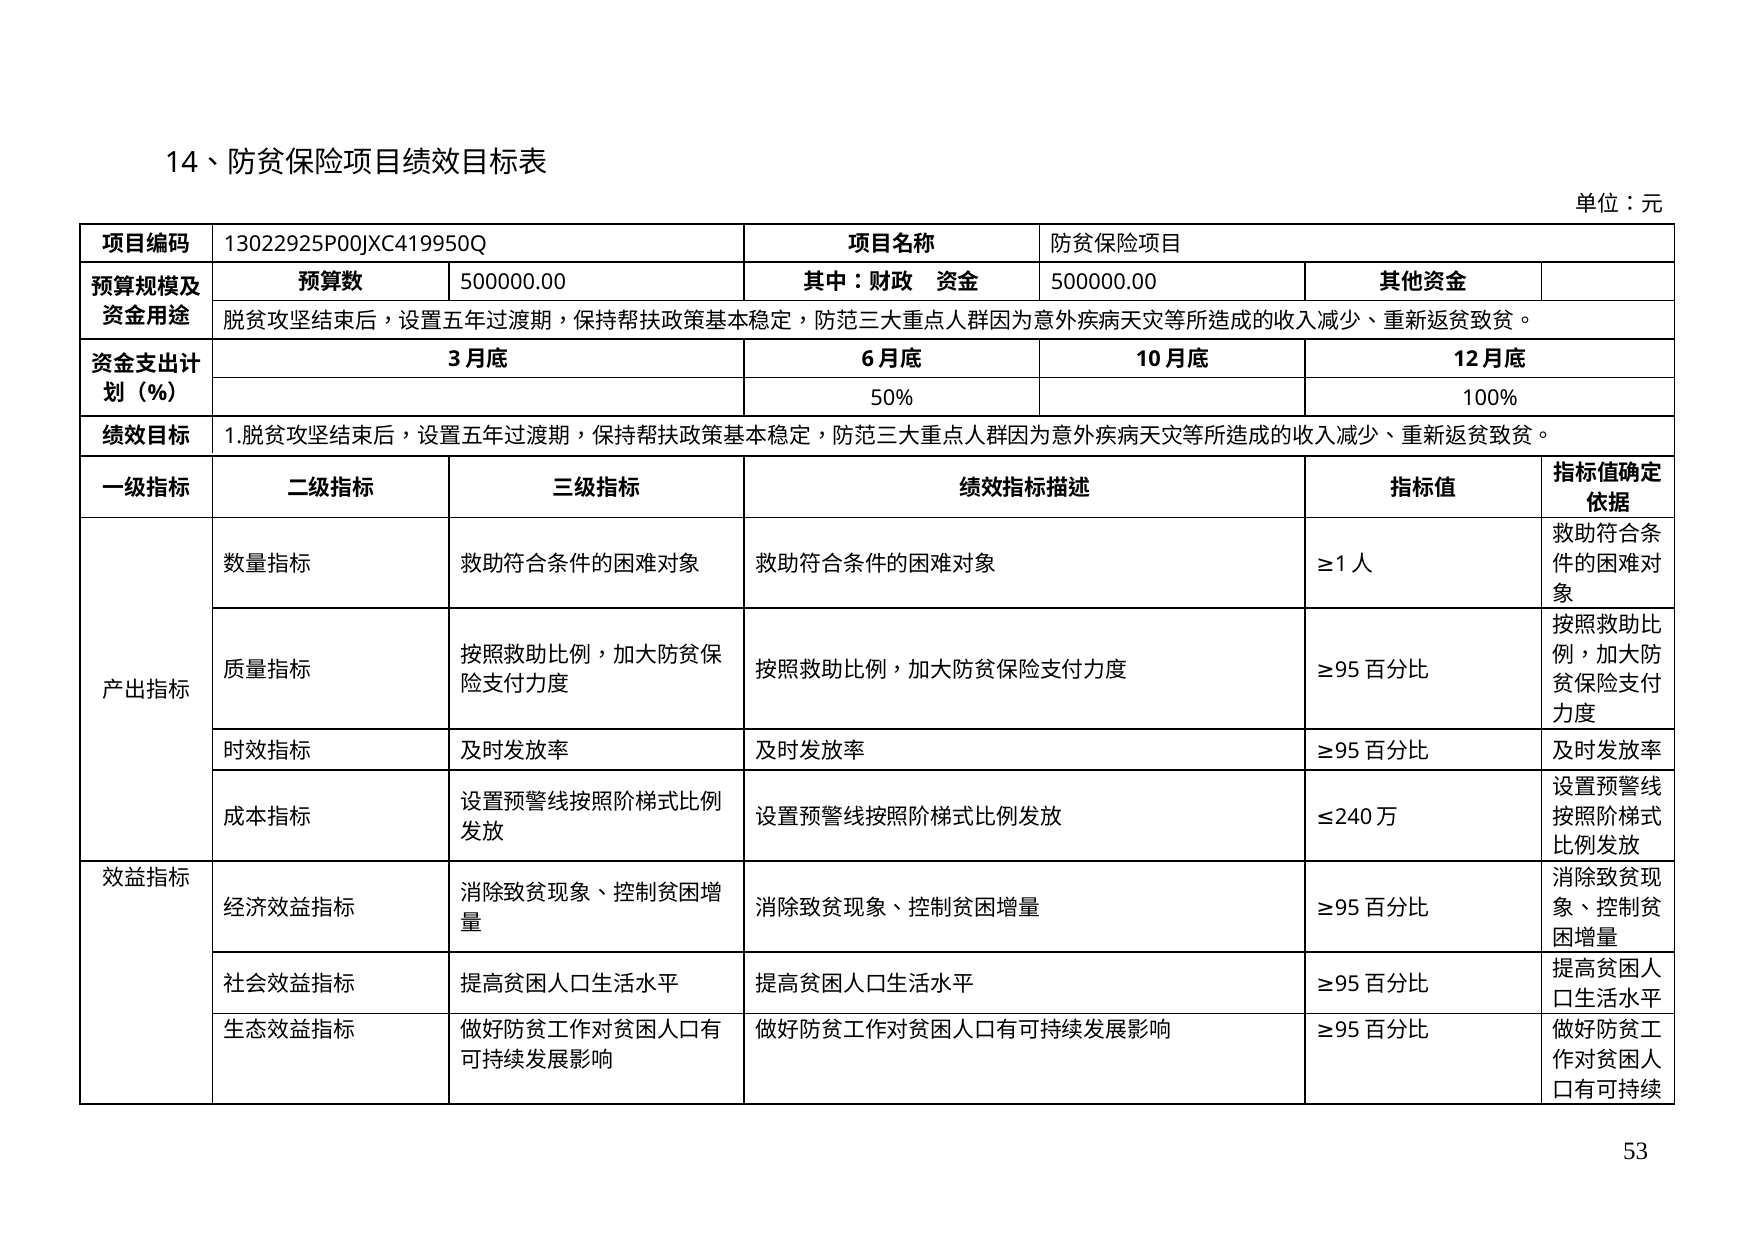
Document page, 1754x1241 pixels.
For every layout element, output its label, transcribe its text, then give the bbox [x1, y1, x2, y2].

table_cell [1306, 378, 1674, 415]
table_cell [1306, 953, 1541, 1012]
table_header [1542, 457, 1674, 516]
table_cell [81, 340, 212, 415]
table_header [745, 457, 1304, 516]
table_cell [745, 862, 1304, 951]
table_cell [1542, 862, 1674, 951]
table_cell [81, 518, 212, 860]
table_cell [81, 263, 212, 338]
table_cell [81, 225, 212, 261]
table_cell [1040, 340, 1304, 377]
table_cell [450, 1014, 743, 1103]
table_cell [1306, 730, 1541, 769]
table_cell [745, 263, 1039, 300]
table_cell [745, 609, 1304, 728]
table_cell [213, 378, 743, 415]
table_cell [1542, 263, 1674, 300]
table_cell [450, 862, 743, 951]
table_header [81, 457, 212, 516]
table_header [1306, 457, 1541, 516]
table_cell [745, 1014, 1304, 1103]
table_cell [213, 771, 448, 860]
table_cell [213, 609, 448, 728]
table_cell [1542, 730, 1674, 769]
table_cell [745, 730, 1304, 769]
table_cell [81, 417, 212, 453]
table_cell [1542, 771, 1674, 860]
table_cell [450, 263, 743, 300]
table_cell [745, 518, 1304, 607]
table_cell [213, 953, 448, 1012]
text 14、防贫保险项目绩效目标表 [106, 142, 1648, 181]
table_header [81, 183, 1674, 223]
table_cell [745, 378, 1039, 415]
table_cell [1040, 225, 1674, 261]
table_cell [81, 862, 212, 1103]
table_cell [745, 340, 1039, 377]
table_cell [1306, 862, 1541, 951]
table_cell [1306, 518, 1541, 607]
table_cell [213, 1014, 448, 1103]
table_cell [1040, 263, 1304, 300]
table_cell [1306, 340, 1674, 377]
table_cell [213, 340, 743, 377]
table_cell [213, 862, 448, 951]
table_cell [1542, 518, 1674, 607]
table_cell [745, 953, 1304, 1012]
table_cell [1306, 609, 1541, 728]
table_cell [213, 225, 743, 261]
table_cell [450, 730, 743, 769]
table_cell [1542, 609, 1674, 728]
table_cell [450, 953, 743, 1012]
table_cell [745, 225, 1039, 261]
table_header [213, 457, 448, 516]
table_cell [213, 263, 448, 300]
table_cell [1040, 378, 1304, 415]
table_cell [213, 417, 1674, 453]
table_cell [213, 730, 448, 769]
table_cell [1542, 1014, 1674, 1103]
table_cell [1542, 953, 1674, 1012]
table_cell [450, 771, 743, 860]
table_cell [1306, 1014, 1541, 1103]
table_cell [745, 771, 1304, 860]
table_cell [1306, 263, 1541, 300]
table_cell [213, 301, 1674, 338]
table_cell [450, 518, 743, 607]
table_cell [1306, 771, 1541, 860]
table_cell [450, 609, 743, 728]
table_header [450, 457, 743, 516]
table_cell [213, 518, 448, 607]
